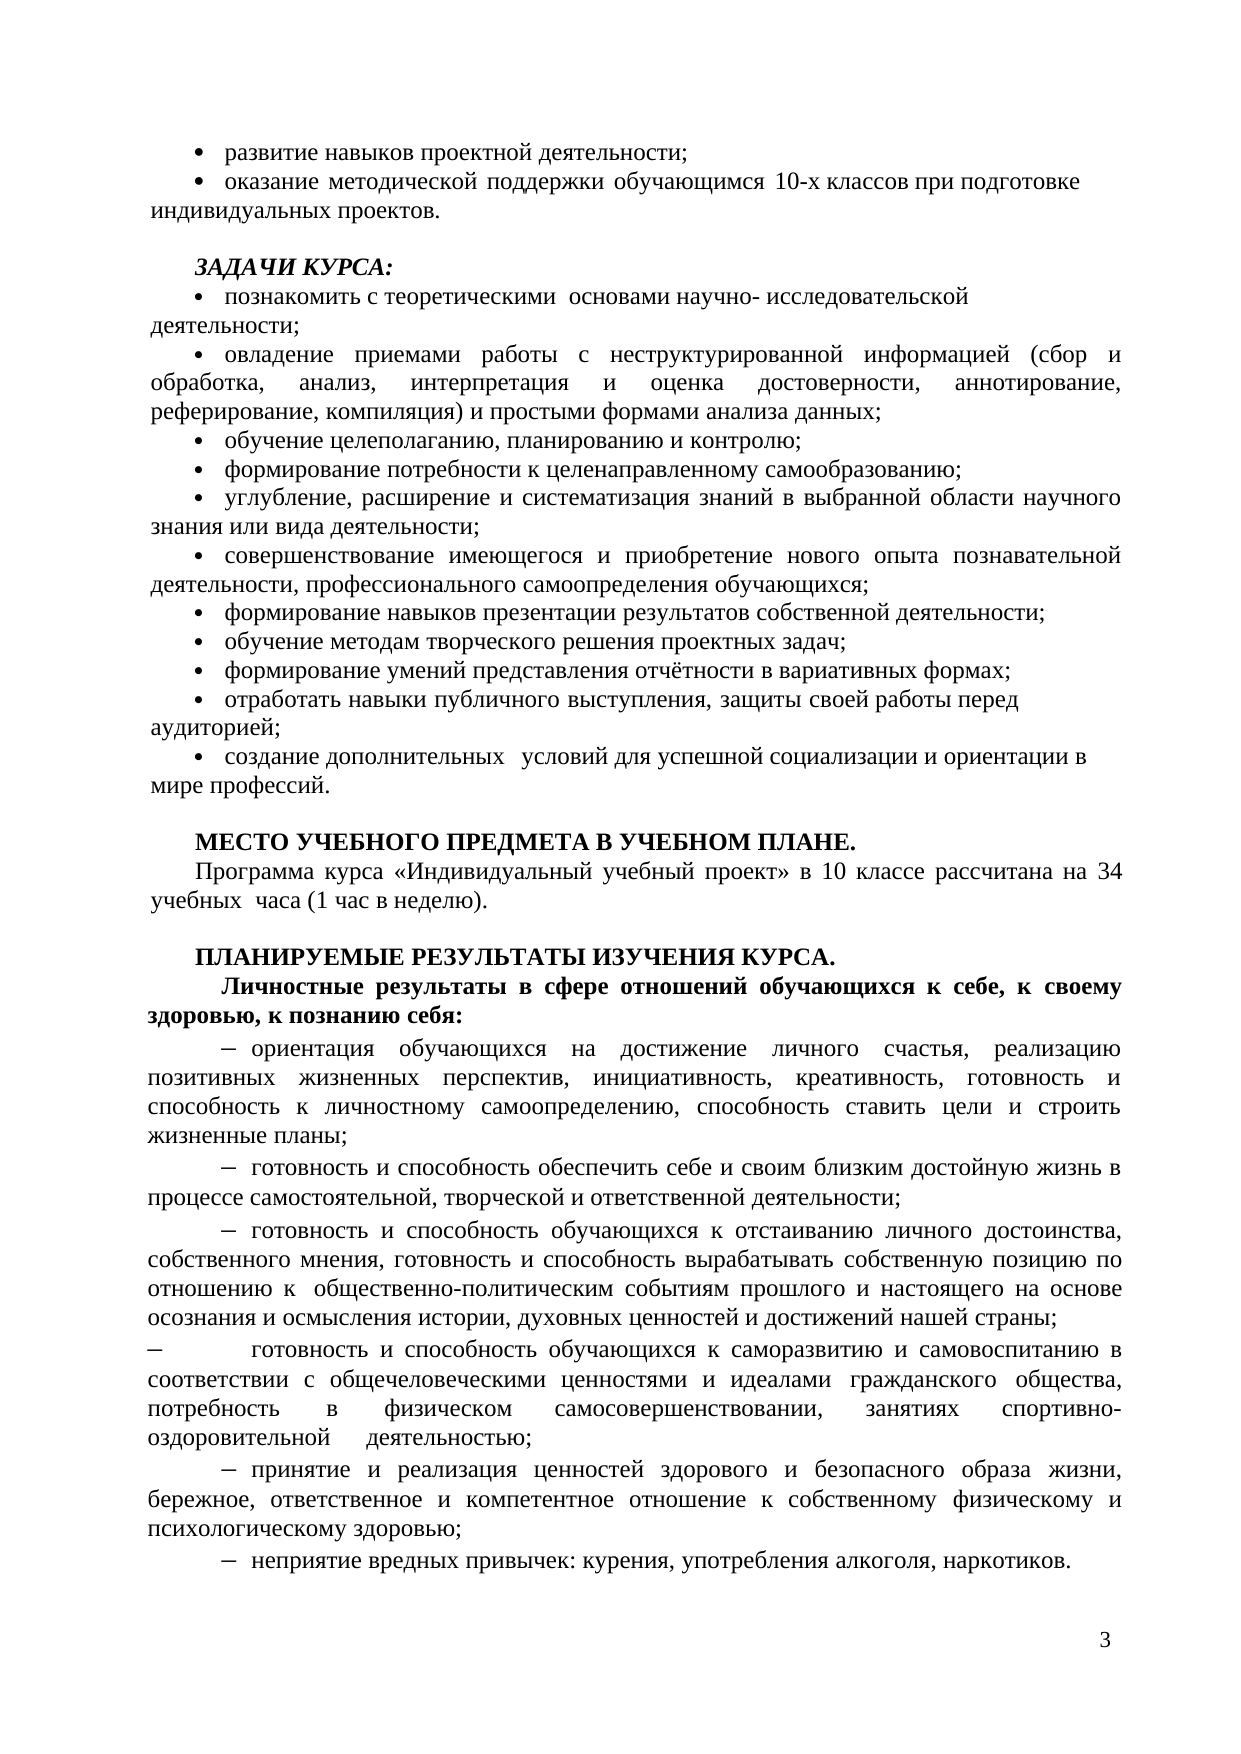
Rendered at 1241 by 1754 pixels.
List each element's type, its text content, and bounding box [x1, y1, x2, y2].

list формирование навыков презентации результатов собственной деятельности; [150, 597, 1122, 626]
text Программа курса «Индивидуальный учебный проект» в 10 классе рассчитана на 34 учебных часа (1 час в неделю). [150, 856, 1122, 914]
subtitle МЕСТО УЧЕБНОГО ПРЕДМЕТА В УЧЕБНОМ ПЛАНЕ. [150, 827, 1190, 856]
subtitle ПЛАНИРУЕМЫЕ РЕЗУЛЬТАТЫ ИЗУЧЕНИЯ КУРСА. [150, 942, 1190, 971]
list формирование потребности к целенаправленному самообразованию; [150, 454, 1122, 482]
list обучение методам творческого решения проектных задач; [150, 626, 1190, 655]
list обучение целеполаганию, планированию и контролю; [150, 425, 1190, 454]
subtitle ЗАДАЧИ КУРСА: [150, 252, 1190, 281]
list готовность и способность обеспечить себе и своим близким достойную жизнь в процессе самостоятельной, творческой и ответственной деятельности; [147, 1148, 1121, 1211]
list познакомить с теоретическими основами научно- исследовательской деятельности; [150, 281, 1122, 339]
list развитие навыков проектной деятельности; [150, 137, 1190, 166]
list принятие и реализация ценностей здорового и безопасного образа жизни, бережное, ответственное и компетентное отношение к собственному физическому и психологическому здоровью; [147, 1450, 1122, 1541]
list овладение приемами работы с неструктурированной информацией (сбор и обработка, анализ, интерпретация и оценка достоверности, аннотирование, реферирование, компиляция) и простыми формами анализа данных; [150, 339, 1121, 425]
list создание дополнительных условий для успешной социализации и ориентации в мире профессий. [150, 741, 1121, 799]
text Личностные результаты в сфере отношений обучающихся к себе, к своему здоровью, к познанию себя: [147, 971, 1122, 1029]
list ориентация обучающихся на достижение личного счастья, реализацию позитивных жизненных перспектив, инициативность, креативность, готовность и способность к личностному самоопределению, способность ставить цели и строить жизненные планы; [147, 1029, 1121, 1148]
list готовность и способность обучающихся к саморазвитию и самовоспитанию в соответствии с общечеловеческими ценностями и идеалами гражданского общества, потребность в физическом самосовершенствовании, занятиях спортивно-оздоровительной деятельностью; [147, 1331, 1122, 1450]
list совершенствование имеющегося и приобретение нового опыта познавательной деятельности, профессионального самоопределения обучающихся; [150, 540, 1122, 597]
list оказание методической поддержки обучающимся 10-х классов при подготовке индивидуальных проектов. [150, 166, 1198, 224]
list неприятие вредных привычек: курения, употребления алкоголя, наркотиков. [147, 1541, 1121, 1575]
list готовность и способность обучающихся к отстаиванию личного достоинства, собственного мнения, готовность и способность вырабатывать собственную позицию по отношению к общественно-политическим событиям прошлого и настоящего на основе осознания и осмысления истории, духовных ценностей и достижений нашей страны; [147, 1211, 1122, 1331]
list отработать навыки публичного выступления, защиты своей работы перед аудиторией; [150, 684, 1122, 741]
list углубление, расширение и систематизация знаний в выбранной области научного знания или вида деятельности; [150, 482, 1121, 540]
list формирование умений представления отчётности в вариативных формах; [150, 655, 1122, 684]
